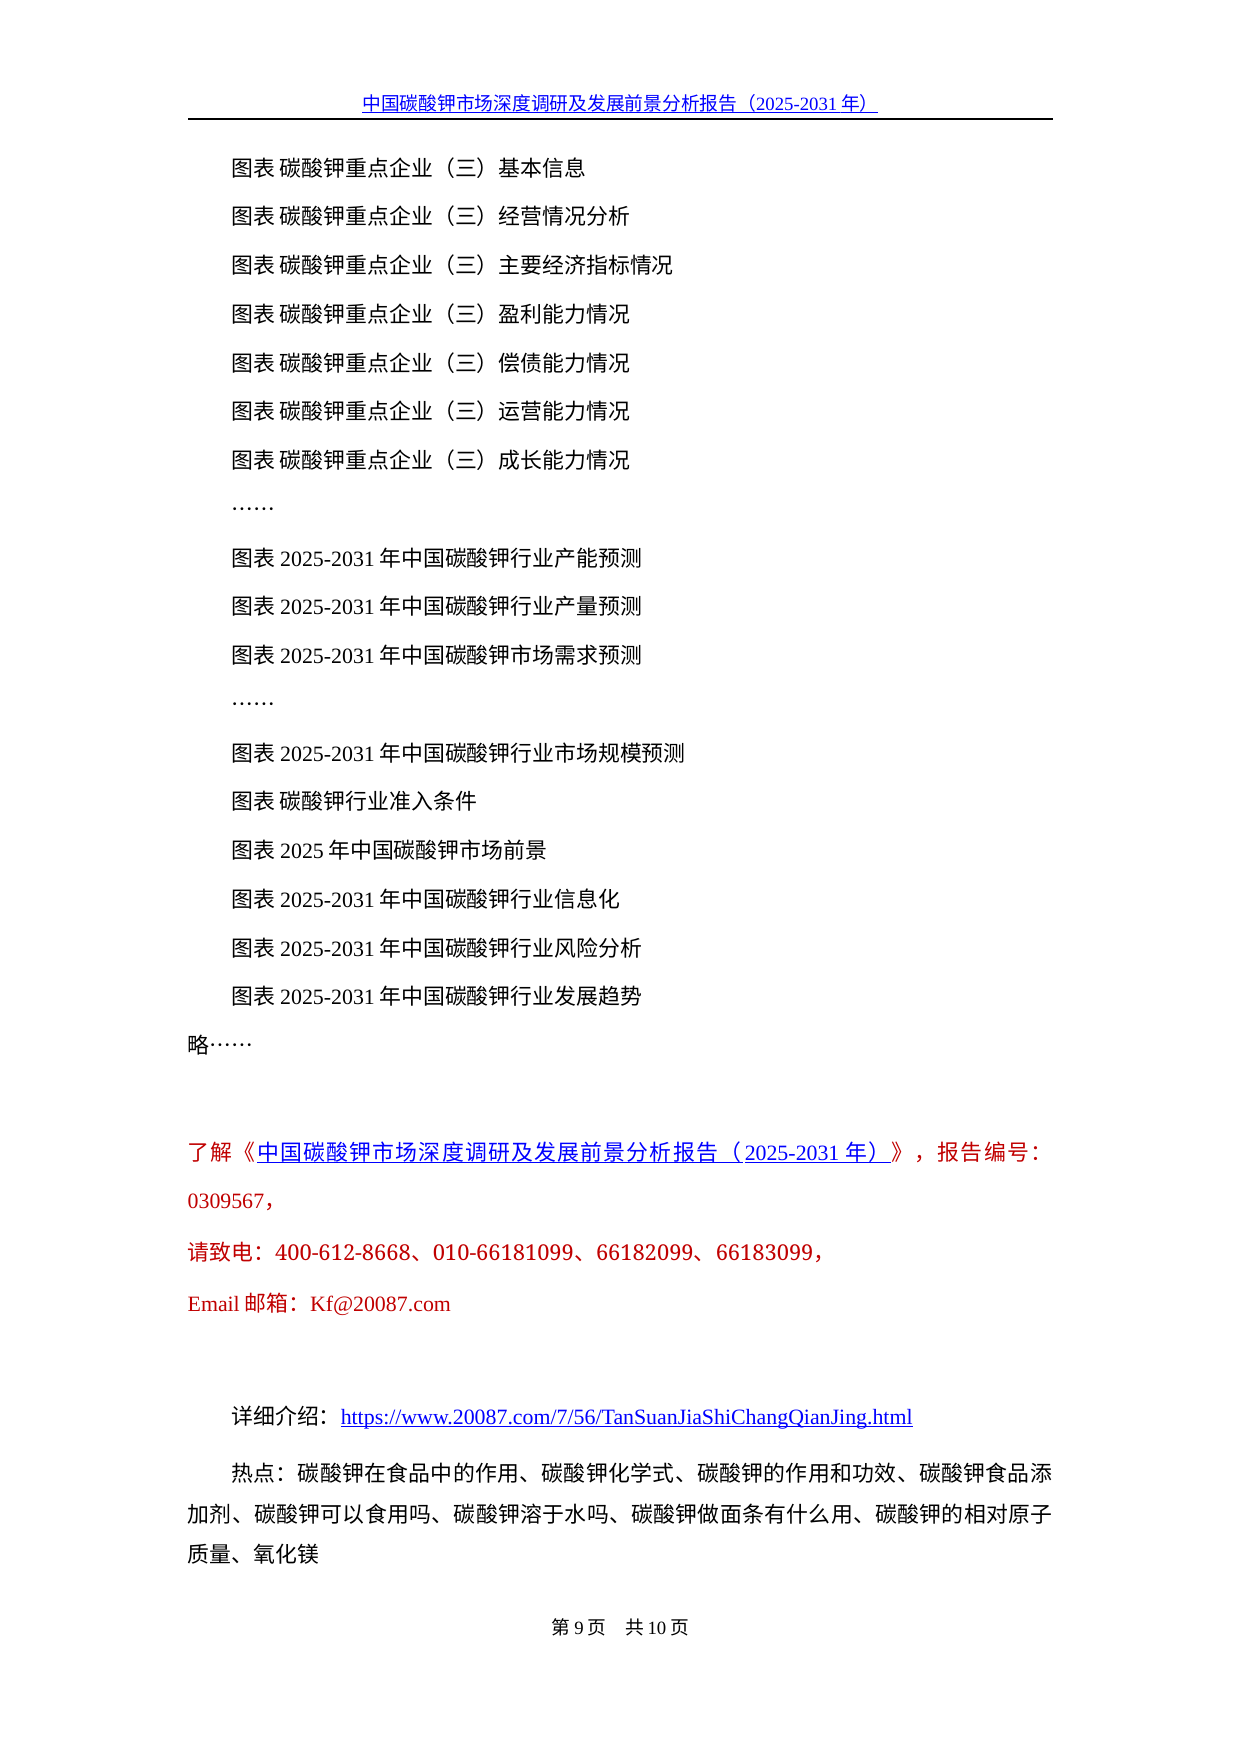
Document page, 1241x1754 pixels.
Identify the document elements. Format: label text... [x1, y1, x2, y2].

text 热点：碳酸钾在食品中的作用、碳酸钾化学式、碳酸钾的作用和功效、碳酸钾食品添加剂、碳酸钾可以食用吗、碳酸钾溶于水吗、碳酸钾做面条有什么用、碳酸钾的相对原子质量、氧化镁 [187, 1456, 1053, 1569]
text Email邮箱：Kf@20087.com [187, 1286, 1053, 1318]
text 详细介绍：https://www.20087.com/7/56/TanSuanJiaShiChangQianJing.html [187, 1399, 1053, 1431]
text 请致电：400-612-8668、010-66181099、66182099、66183099， [187, 1234, 1053, 1267]
text 了解《中国碳酸钾市场深度调研及发展前景分析报告（2025-2031年）》，报告编号：0309567， [187, 1134, 1053, 1215]
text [187, 150, 1053, 1060]
